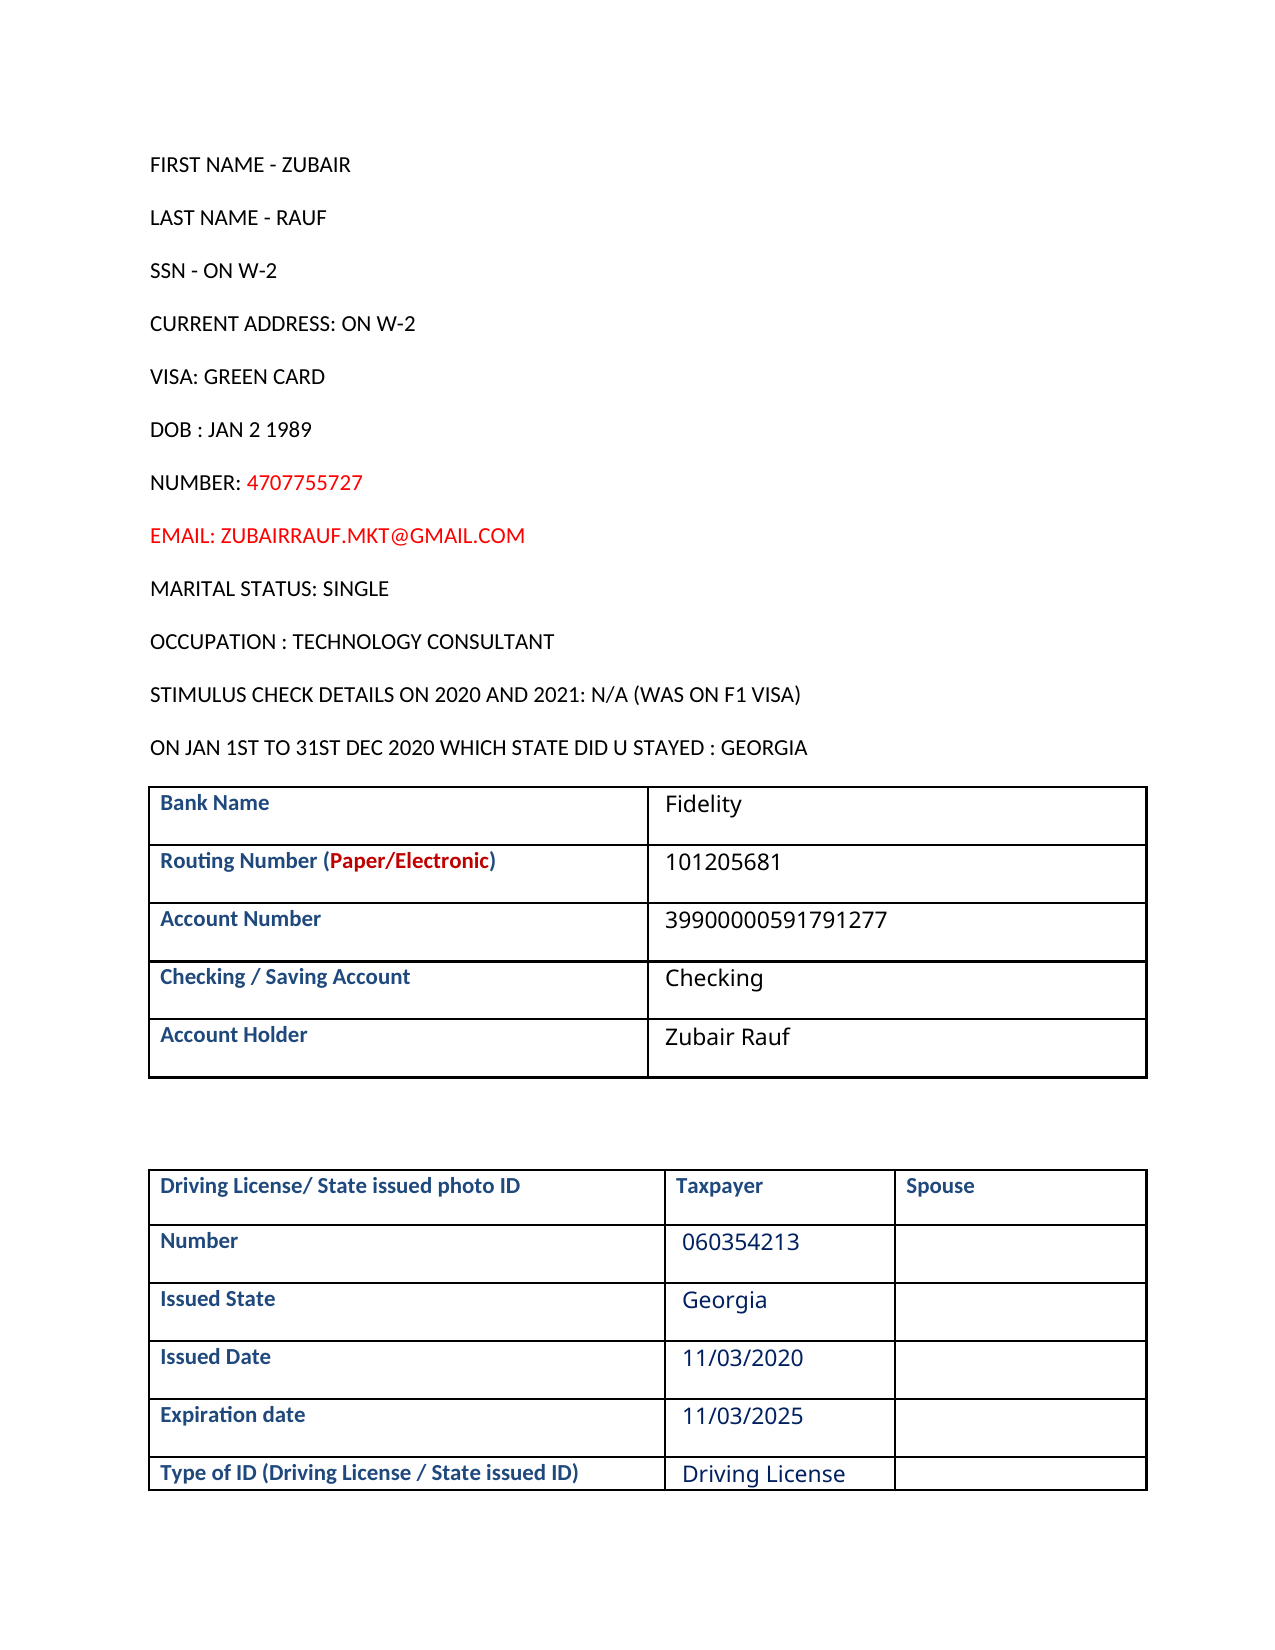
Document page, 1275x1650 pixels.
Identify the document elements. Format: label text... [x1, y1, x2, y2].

table_cell Expiration date [150, 1400, 664, 1456]
table_cell 060354213 [666, 1226, 894, 1282]
table_cell [896, 1284, 1145, 1340]
table_cell 101205681 [649, 846, 1145, 902]
table_cell Number [150, 1226, 664, 1282]
text FIRST NAME - ZUBAIR [150, 150, 1125, 178]
text CURRENT ADDRESS: ON W-2 [150, 309, 1125, 337]
table_cell Issued State [150, 1284, 664, 1340]
table_cell Driving License [666, 1458, 894, 1489]
text OCCUPATION : TECHNOLOGY CONSULTANT [150, 627, 1125, 655]
table_cell Checking [649, 963, 1145, 1018]
text MARITAL STATUS: SINGLE [150, 574, 1125, 602]
table_cell Routing Number (Paper/Electronic) [150, 846, 647, 902]
table_cell [896, 1342, 1145, 1398]
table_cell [150, 1458, 664, 1489]
table_cell Account Number [150, 904, 647, 960]
table_header Fidelity [649, 788, 1145, 844]
text STIMULUS CHECK DETAILS ON 2020 AND 2021: N/A (WAS ON F1 VISA) [150, 680, 1125, 708]
text NUMBER: 4707755727 [150, 468, 1125, 496]
text EMAIL: ZUBAIRRAUF.MKT@GMAIL.COM [150, 521, 1125, 549]
table_cell 11/03/2025 [666, 1400, 894, 1456]
table_cell Account Holder [150, 1020, 647, 1076]
table_cell Issued Date [150, 1342, 664, 1398]
table_cell 39900000591791277 [649, 904, 1145, 960]
table_cell Georgia [666, 1284, 894, 1340]
table_cell Checking / Saving Account [150, 963, 647, 1018]
text LAST NAME - RAUF [150, 203, 1125, 231]
text ON JAN 1ST TO 31ST DEC 2020 WHICH STATE DID U STAYED : GEORGIA [150, 733, 1125, 761]
table_header Taxpayer [666, 1171, 894, 1224]
table_header Driving License/ State issued photo ID [150, 1171, 664, 1224]
text DOB : JAN 2 1989 [150, 415, 1125, 443]
table_header Bank Name [150, 788, 647, 844]
text SSN - ON W-2 [150, 256, 1125, 284]
table_cell [896, 1400, 1145, 1456]
table_header Spouse [896, 1171, 1145, 1224]
table_cell [896, 1458, 1145, 1489]
table_cell 11/03/2020 [666, 1342, 894, 1398]
table_cell [896, 1226, 1145, 1282]
text VISA: GREEN CARD [150, 362, 1125, 390]
table_cell Zubair Rauf [649, 1020, 1145, 1076]
